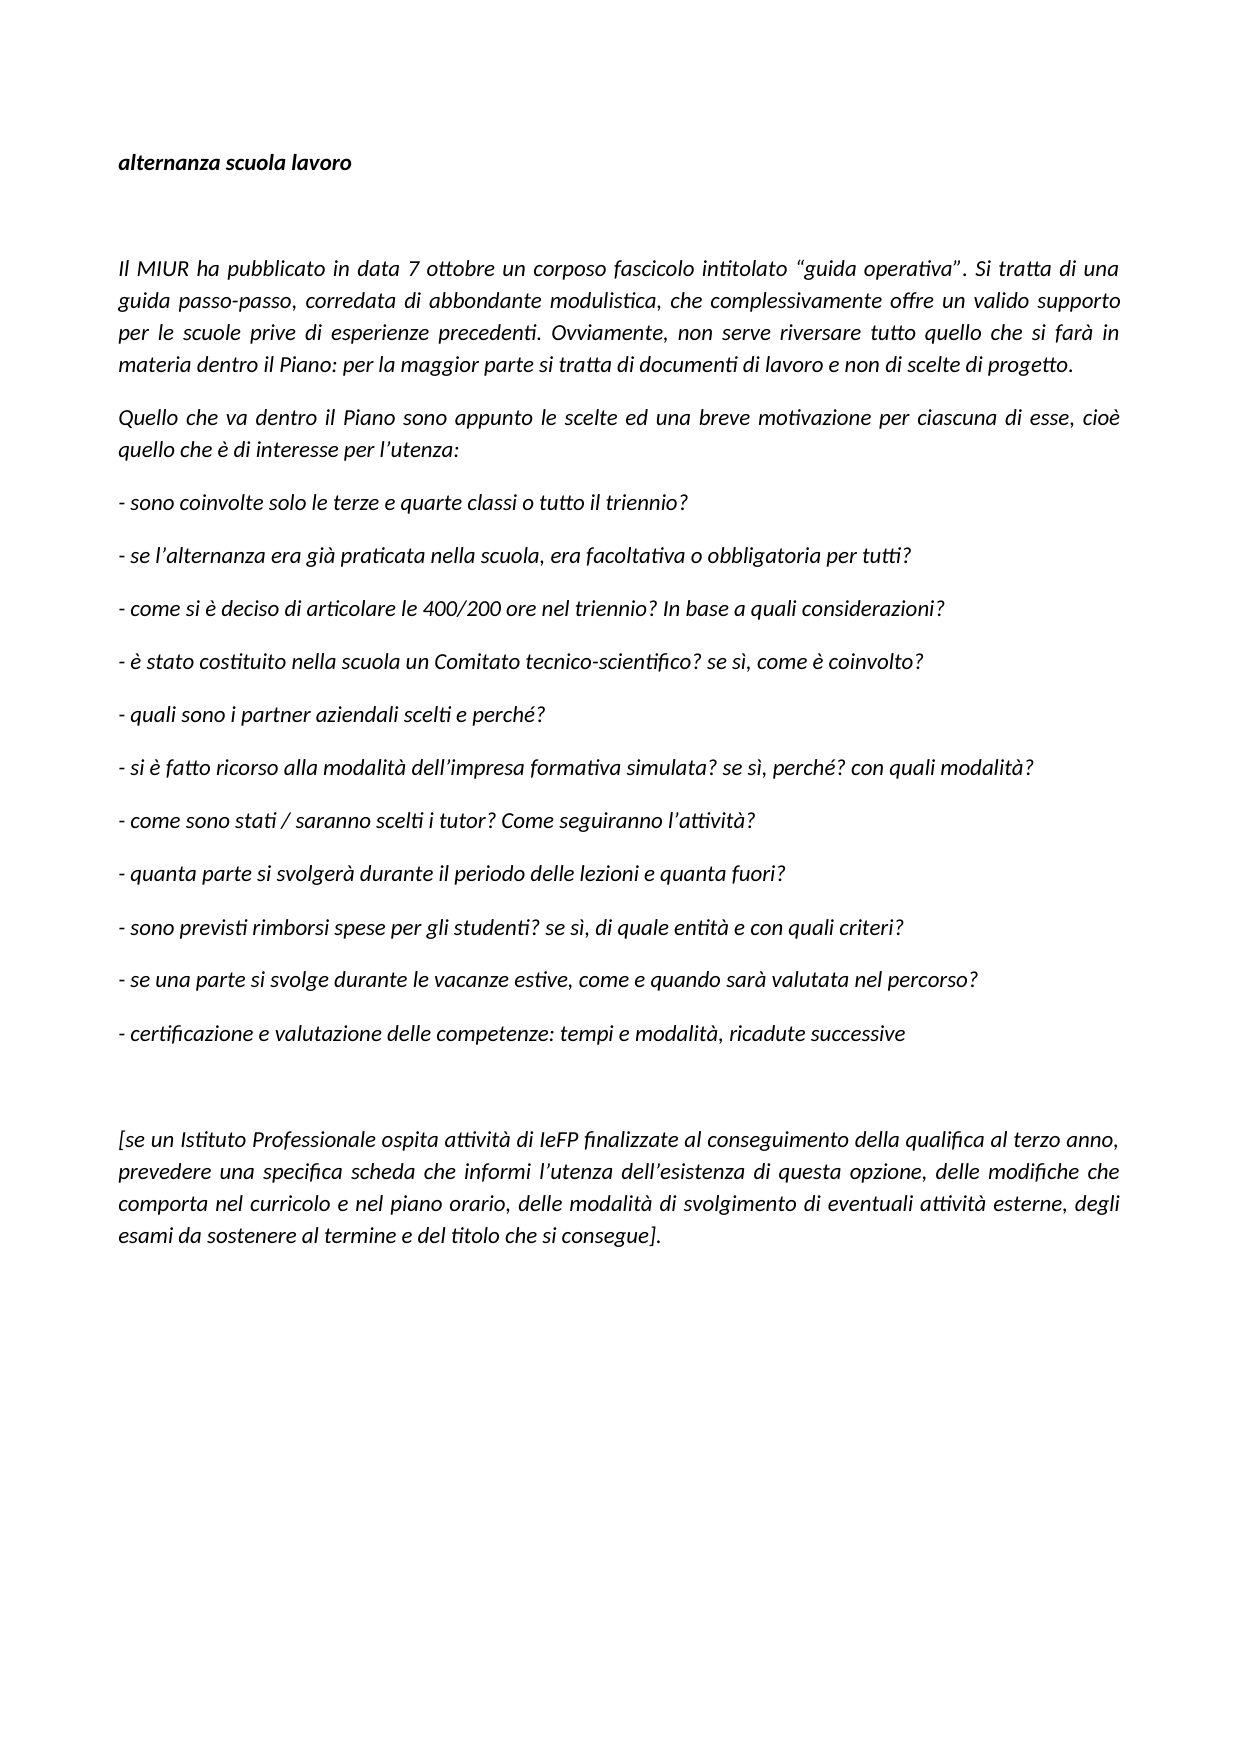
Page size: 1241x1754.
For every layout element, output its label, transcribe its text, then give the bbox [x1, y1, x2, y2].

text [se un Istituto Professionale ospita attività di IeFP finalizzate al conseguimento della qualifica al terzo anno, prevedere una specifica scheda che informi l’utenza dell’esistenza di questa opzione, delle modifiche che comporta nel curricolo e nel piano orario, delle modalità di svolgimento di eventuali attività esterne, degli esami da sostenere al termine e del titolo che si consegue]. [118, 1125, 1122, 1249]
text - quanta parte si svolgerà durante il periodo delle lezioni e quanta fuori? [118, 859, 1122, 888]
text alternanza scuola lavoro [118, 148, 1122, 176]
text - è stato costituito nella scuola un Comitato tecnico-scientifico? se sì, come è coinvolto? [118, 647, 1122, 676]
text - si è fatto ricorso alla modalità dell’impresa formativa simulata? se sì, perché? con quali modalità? [118, 753, 1122, 782]
text - se una parte si svolge durante le vacanze estive, come e quando sarà valutata nel percorso? [118, 966, 1122, 994]
text - quali sono i partner aziendali scelti e perché? [118, 701, 1122, 728]
text Quello che va dentro il Piano sono appunto le scelte ed una breve motivazione per ciascuna di esse, cioè quello che è di interesse per l’utenza: [118, 403, 1122, 463]
text - se l’alternanza era già praticata nella scuola, era facoltativa o obbligatoria per tutti? [118, 541, 1122, 569]
text - come si è deciso di articolare le 400/200 ore nel triennio? In base a quali considerazioni? [118, 594, 1122, 622]
text - sono coinvolte solo le terze e quarte classi o tutto il triennio? [118, 488, 1122, 516]
text - certificazione e valutazione delle competenze: tempi e modalità, ricadute successive [118, 1019, 1122, 1047]
text - come sono stati / saranno scelti i tutor? Come seguiranno l’attività? [118, 807, 1122, 834]
text Il MIUR ha pubblicato in data 7 ottobre un corposo fascicolo intitolato “guida operativa”. Si tratta di una guida passo-passo, corredata di abbondante modulistica, che complessivamente offre un valido supporto per le scuole prive di esperienze precedenti. Ovviamente, non serve riversare tutto quello che si farà in materia dentro il Piano: per la maggior parte si tratta di documenti di lavoro e non di scelte di progetto. [118, 254, 1122, 378]
text - sono previsti rimborsi spese per gli studenti? se sì, di quale entità e con quali criteri? [118, 913, 1122, 941]
